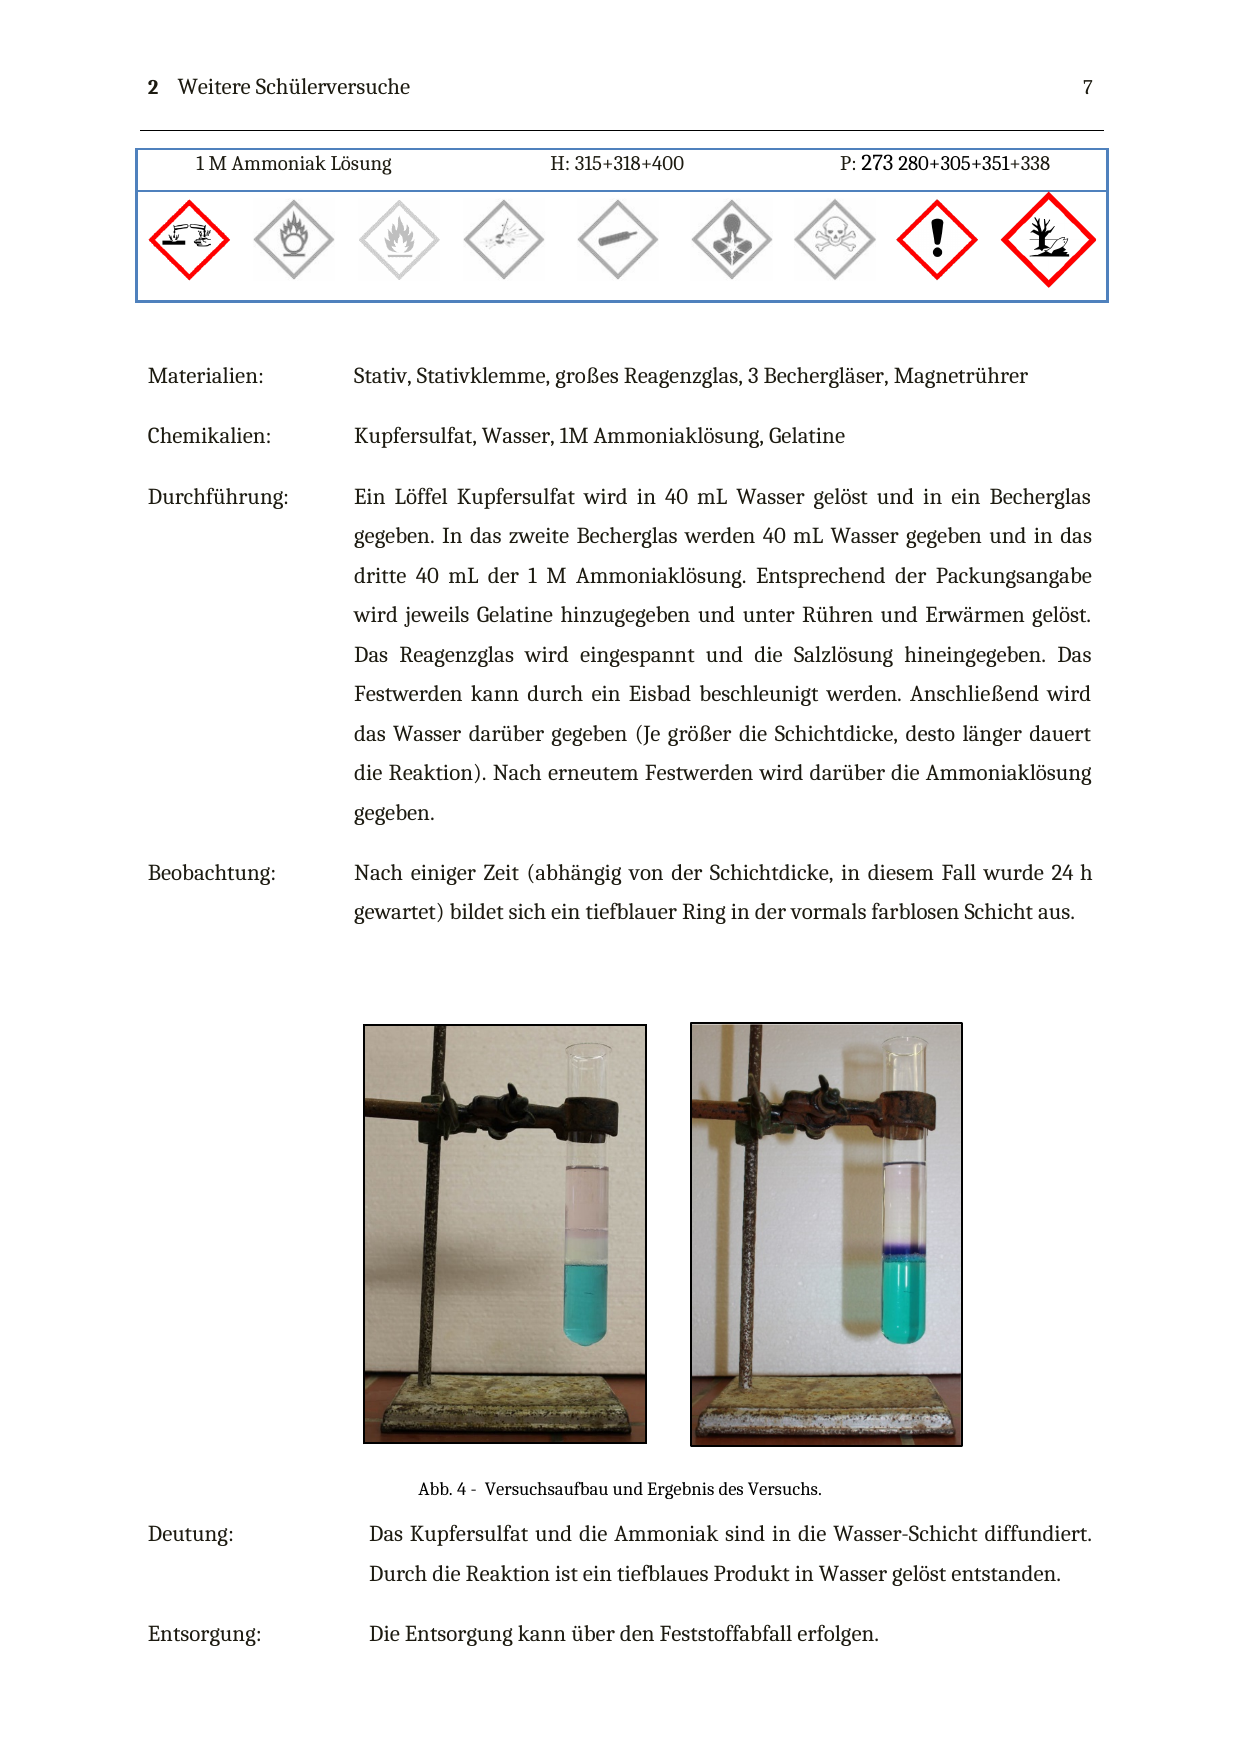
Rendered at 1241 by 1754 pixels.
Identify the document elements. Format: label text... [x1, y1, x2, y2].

text Materialien: Stativ, Stativklemme, großes Reagenzglas, 3 Bechergläser, Magnetrührer [148, 363, 1093, 389]
table_cell [138, 192, 241, 300]
table_cell [989, 192, 1106, 300]
picture [692, 1025, 961, 1445]
table_cell [347, 192, 452, 300]
table_cell [884, 192, 989, 300]
picture [1000, 191, 1097, 288]
picture [365, 1026, 645, 1442]
picture [357, 198, 441, 281]
text Deutung: Das Kupfersulfat und die Ammoniak sind in die Wasser-Schicht diffundiert. Durch die Reaktion ist ein tiefblaues Produkt in Wasser gelöst entstanden. [148, 1521, 1093, 1587]
table_cell H: 315+318+400 [452, 150, 782, 189]
table_cell [241, 192, 347, 300]
picture [793, 198, 877, 281]
table_cell 1 M Ammoniak Lösung [138, 150, 452, 189]
picture [147, 198, 231, 281]
text Entsorgung: Die Entsorgung kann über den Feststoffabfall erfolgen. [148, 1621, 1093, 1647]
table_cell [557, 192, 679, 300]
text Beobachtung: Nach einiger Zeit (abhängig von der Schichtdicke, in diesem Fall wurde 24 h gewartet) bildet sich ein tiefblauer Ring in der vormals farblosen Schicht aus. [148, 859, 1093, 925]
picture [895, 198, 978, 281]
table_cell P: 273 280+305+351​+338 [783, 150, 1106, 189]
table_cell [452, 192, 557, 300]
picture [462, 198, 546, 281]
picture [252, 198, 336, 281]
text Chemikalien: Kupfersulfat, Wasser, 1M Ammoniaklösung, Gelatine [148, 423, 1093, 449]
table_cell [679, 192, 782, 300]
text Durchführung: Ein Löffel Kupfersulfat wird in 40 mL Wasser gelöst und in ein Becherglas gegeben. In das zweite Becherglas werden 40 mL Wasser gegeben und in das dritte 40 mL der 1 M Ammoniaklösung. Entsprechend der Packungsangabe wird jeweils Gelatine hinzugegeben und unter Rühren und Erwärmen gelöst. Das Reagenzglas wird eingespannt und die Salzlösung hineingegeben. Das Festwerden kann durch ein Eisbad beschleunigt werden. Anschließend wird das Wasser darüber gegeben (Je größer die Schichtdicke, desto länger dauert die Reaktion). Nach erneutem Festwerden wird darüber die Ammoniaklösung gegeben. [148, 483, 1093, 826]
picture [690, 198, 773, 281]
picture [576, 198, 660, 281]
table_cell [783, 192, 884, 300]
